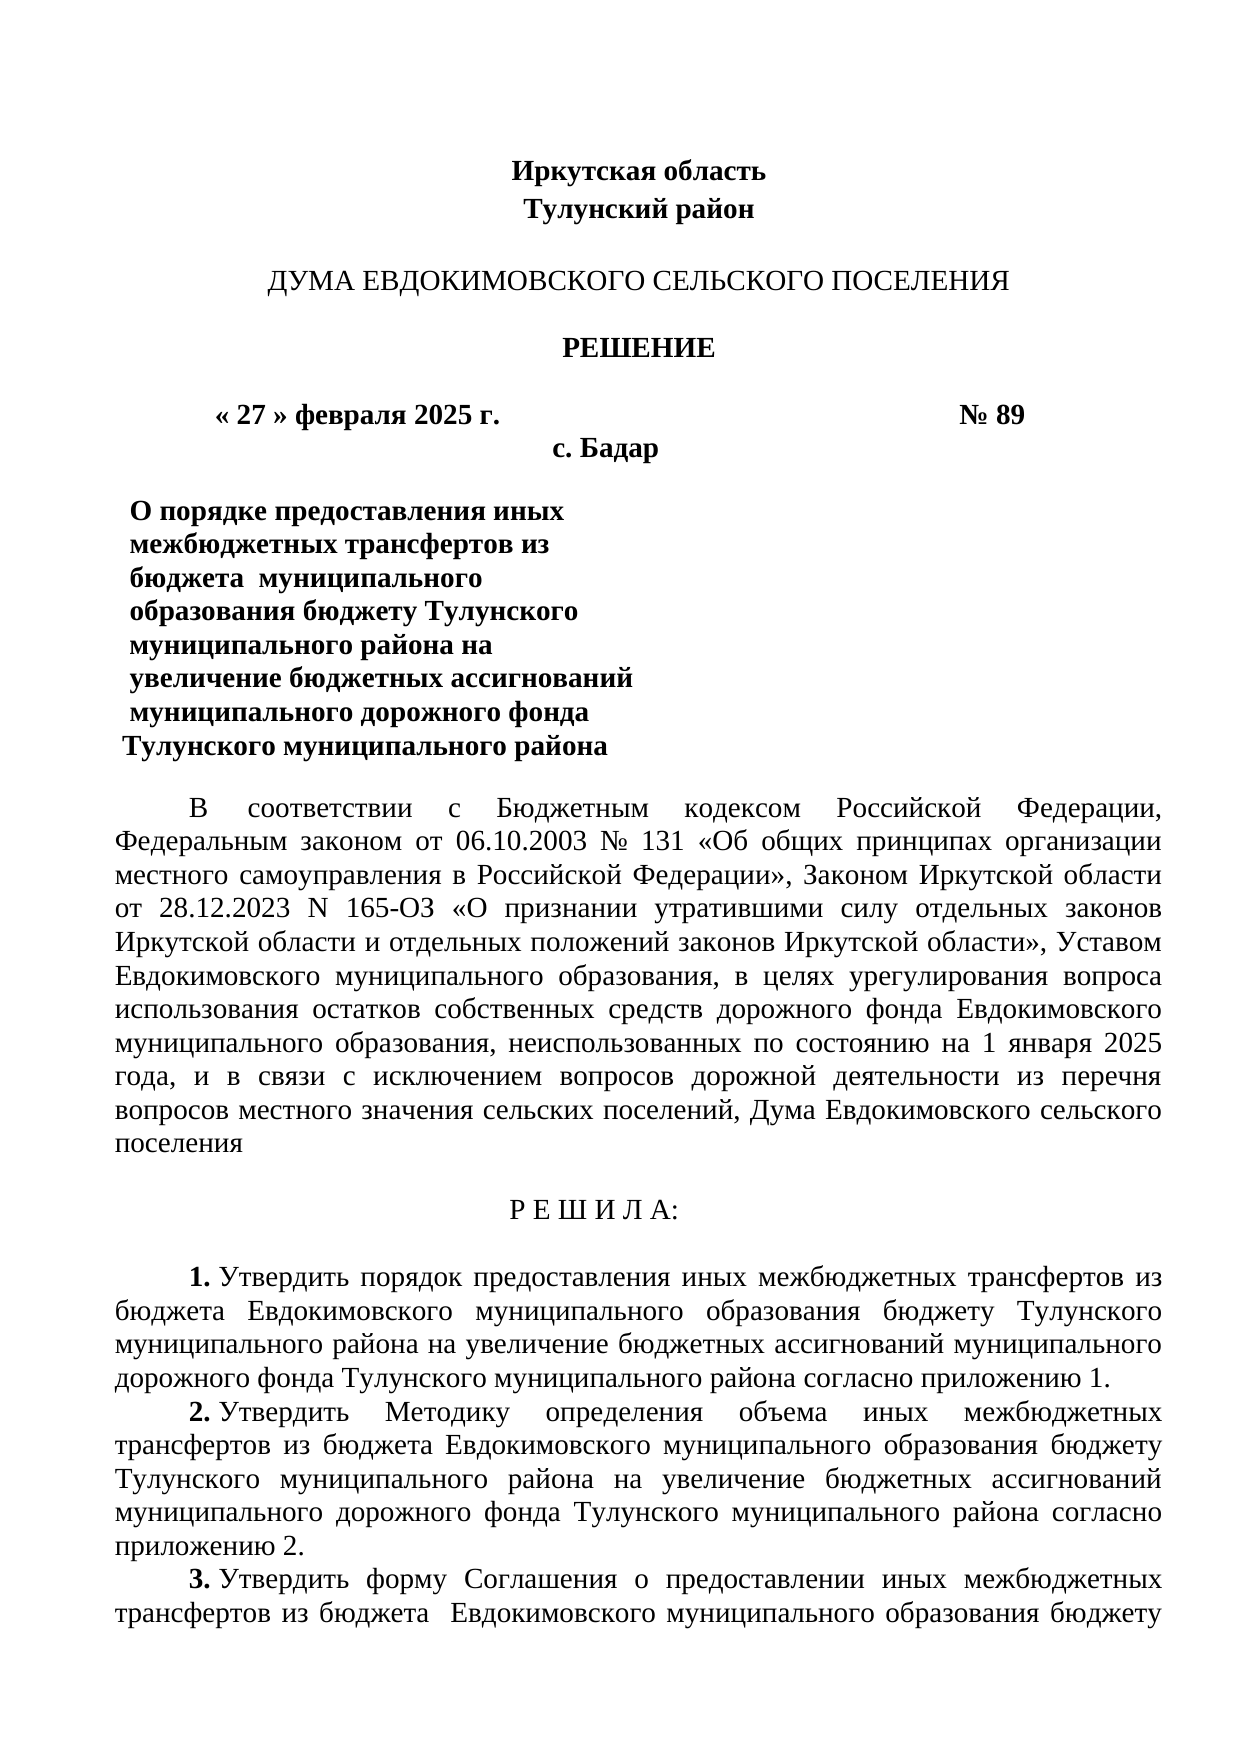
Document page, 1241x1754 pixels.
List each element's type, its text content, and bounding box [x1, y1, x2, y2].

text Р Е Ш И Л А: [114, 1192, 1163, 1226]
list Утвердить Методику определения объема иных межбюджетных трансфертов из бюджета Евдокимовского муниципального образования бюджету Тулунского муниципального района на увеличение бюджетных ассигнований муниципального дорожного фонда Тулунского муниципального района согласно приложению 2. [114, 1394, 1163, 1561]
text О порядке предоставления иных [114, 493, 1163, 526]
text « 27 » февраля 2025 г. № 89 [114, 397, 1163, 431]
subtitle ДУМА ЕВДОКИМОВСКОГО СЕЛЬСКОГО ПОСЕЛЕНИЯ [114, 263, 1163, 296]
text Тулунский район [114, 192, 1163, 225]
text бюджета муниципального [114, 560, 1163, 593]
text увеличение бюджетных ассигнований [114, 661, 1163, 694]
text муниципального района на [114, 627, 1163, 661]
text с. Бадар [114, 431, 1163, 464]
list Утвердить порядок предоставления иных межбюджетных трансфертов из бюджета Евдокимовского муниципального образования бюджету Тулунского муниципального района на увеличение бюджетных ассигнований муниципального дорожного фонда Тулунского муниципального района согласно приложению 1. [114, 1259, 1163, 1394]
text РЕШЕНИЕ [114, 330, 1163, 363]
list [114, 1561, 1163, 1628]
text образования бюджету Тулунского [114, 593, 1163, 627]
text муниципального дорожного фонда [114, 694, 1163, 728]
subtitle Иркутская область [85, 153, 1163, 187]
text Тулунского муниципального района [114, 728, 1163, 761]
text В соответствии с Бюджетным кодексом Российской Федерации, Федеральным законом от 06.10.2003 № 131 «Об общих принципах организации местного самоуправления в Российской Федерации», Законом Иркутской области от 28.12.2023 N 165-ОЗ «О признании утратившими силу отдельных законов Иркутской области и отдельных положений законов Иркутской области», Уставом Евдокимовского муниципального образования, в целях урегулирования вопроса использования остатков собственных средств дорожного фонда Евдокимовского муниципального образования, неиспользованных по состоянию на 1 января 2025 года, и в связи с исключением вопросов дорожной деятельности из перечня вопросов местного значения сельских поселений, Дума Евдокимовского сельского поселения [114, 790, 1163, 1159]
text межбюджетных трансфертов из [114, 526, 1163, 560]
